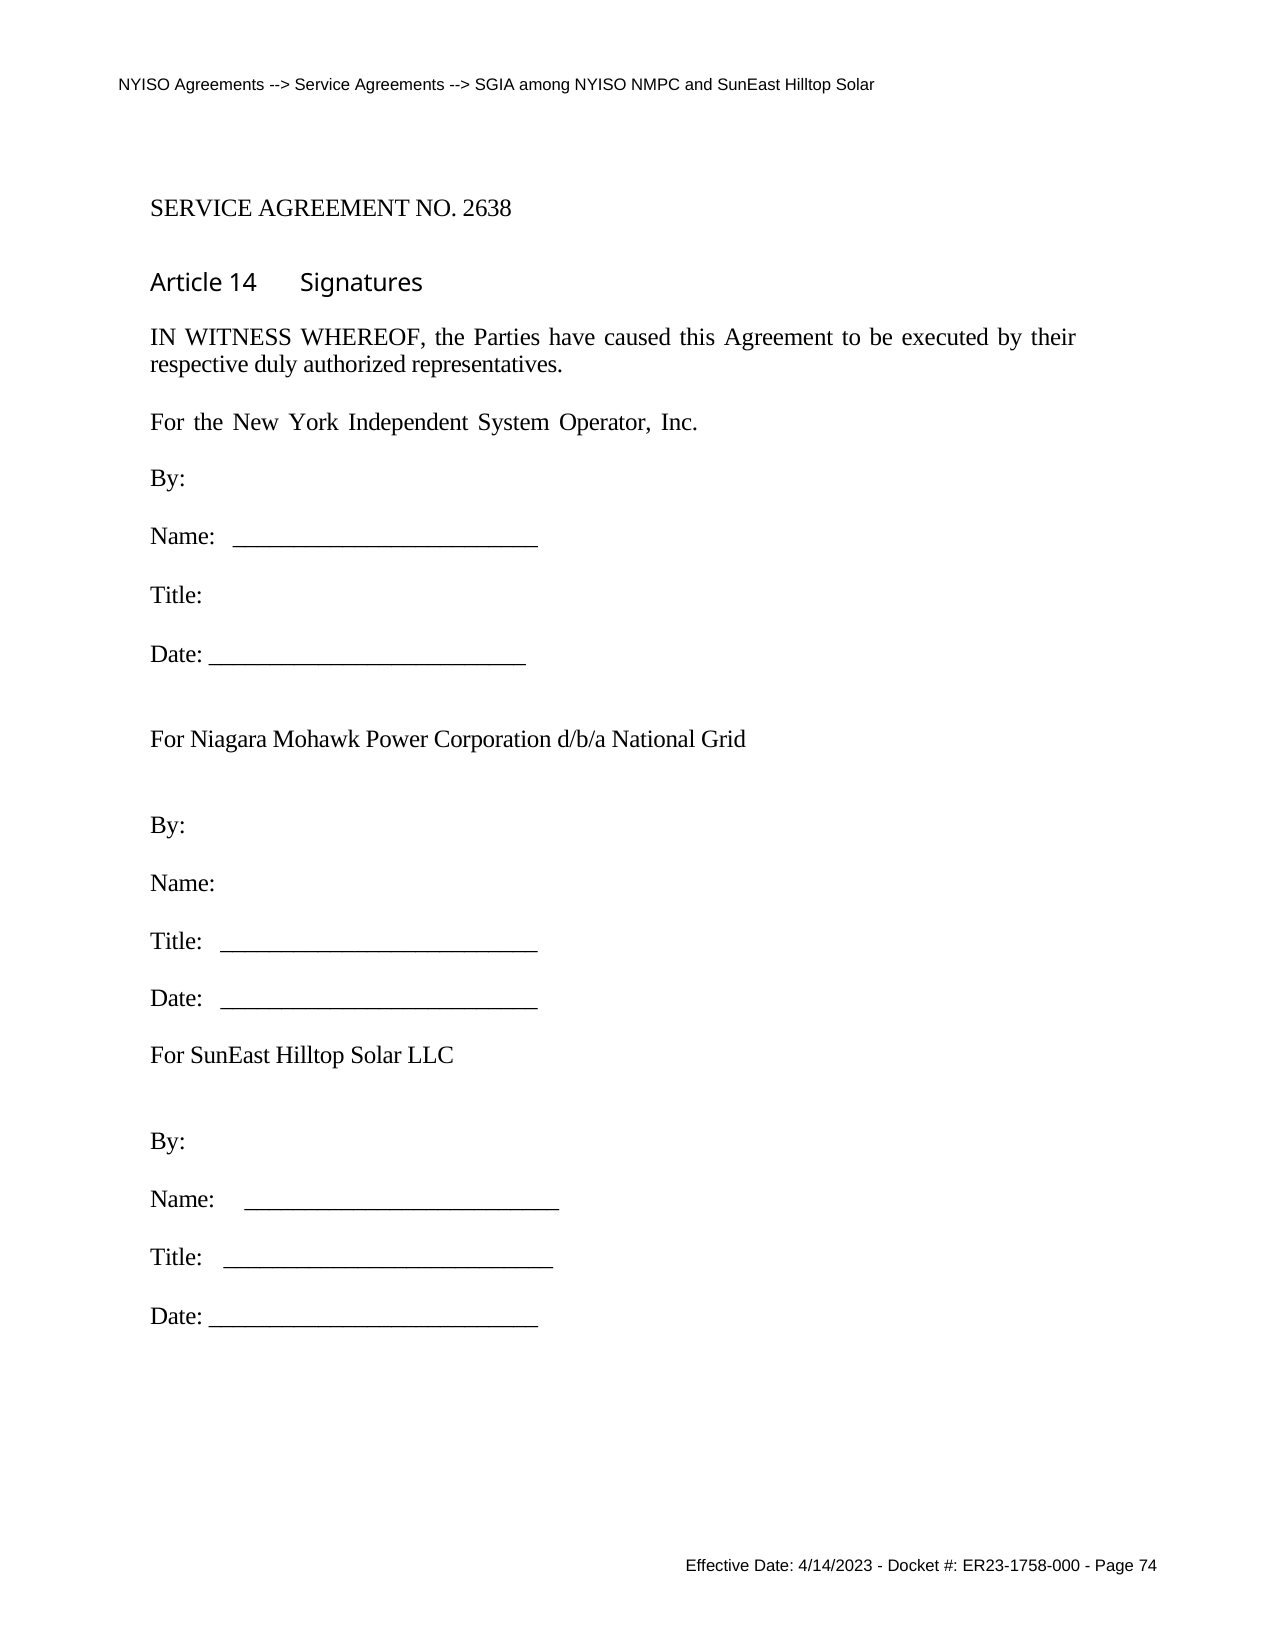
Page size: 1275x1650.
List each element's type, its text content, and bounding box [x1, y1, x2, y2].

text For Niagara Mohawk Power Corporation d/b/a National Grid [150, 725, 1275, 753]
text Article 14 Signatures [150, 269, 1275, 297]
text IN WITNESS WHEREOF, the Parties have caused this Agreement to be executed by their respective duly authorized representatives. [150, 324, 1077, 378]
text Name: __________________________ Title: ___________________________ Date: ___________________________ [150, 1161, 574, 1336]
text Title: __________________________ Date: __________________________ For SunEast Hilltop Solar LLC [150, 903, 555, 1075]
text For the New York Independent System Operator, Inc. By: [150, 385, 708, 498]
text Name: _________________________ Title: [150, 498, 555, 615]
text SERVICE AGREEMENT NO. 2638 [150, 193, 1275, 222]
text By: [150, 810, 1275, 839]
text By: [150, 1127, 1275, 1156]
text Date: __________________________ [150, 638, 1275, 668]
text Name: [150, 868, 1275, 897]
